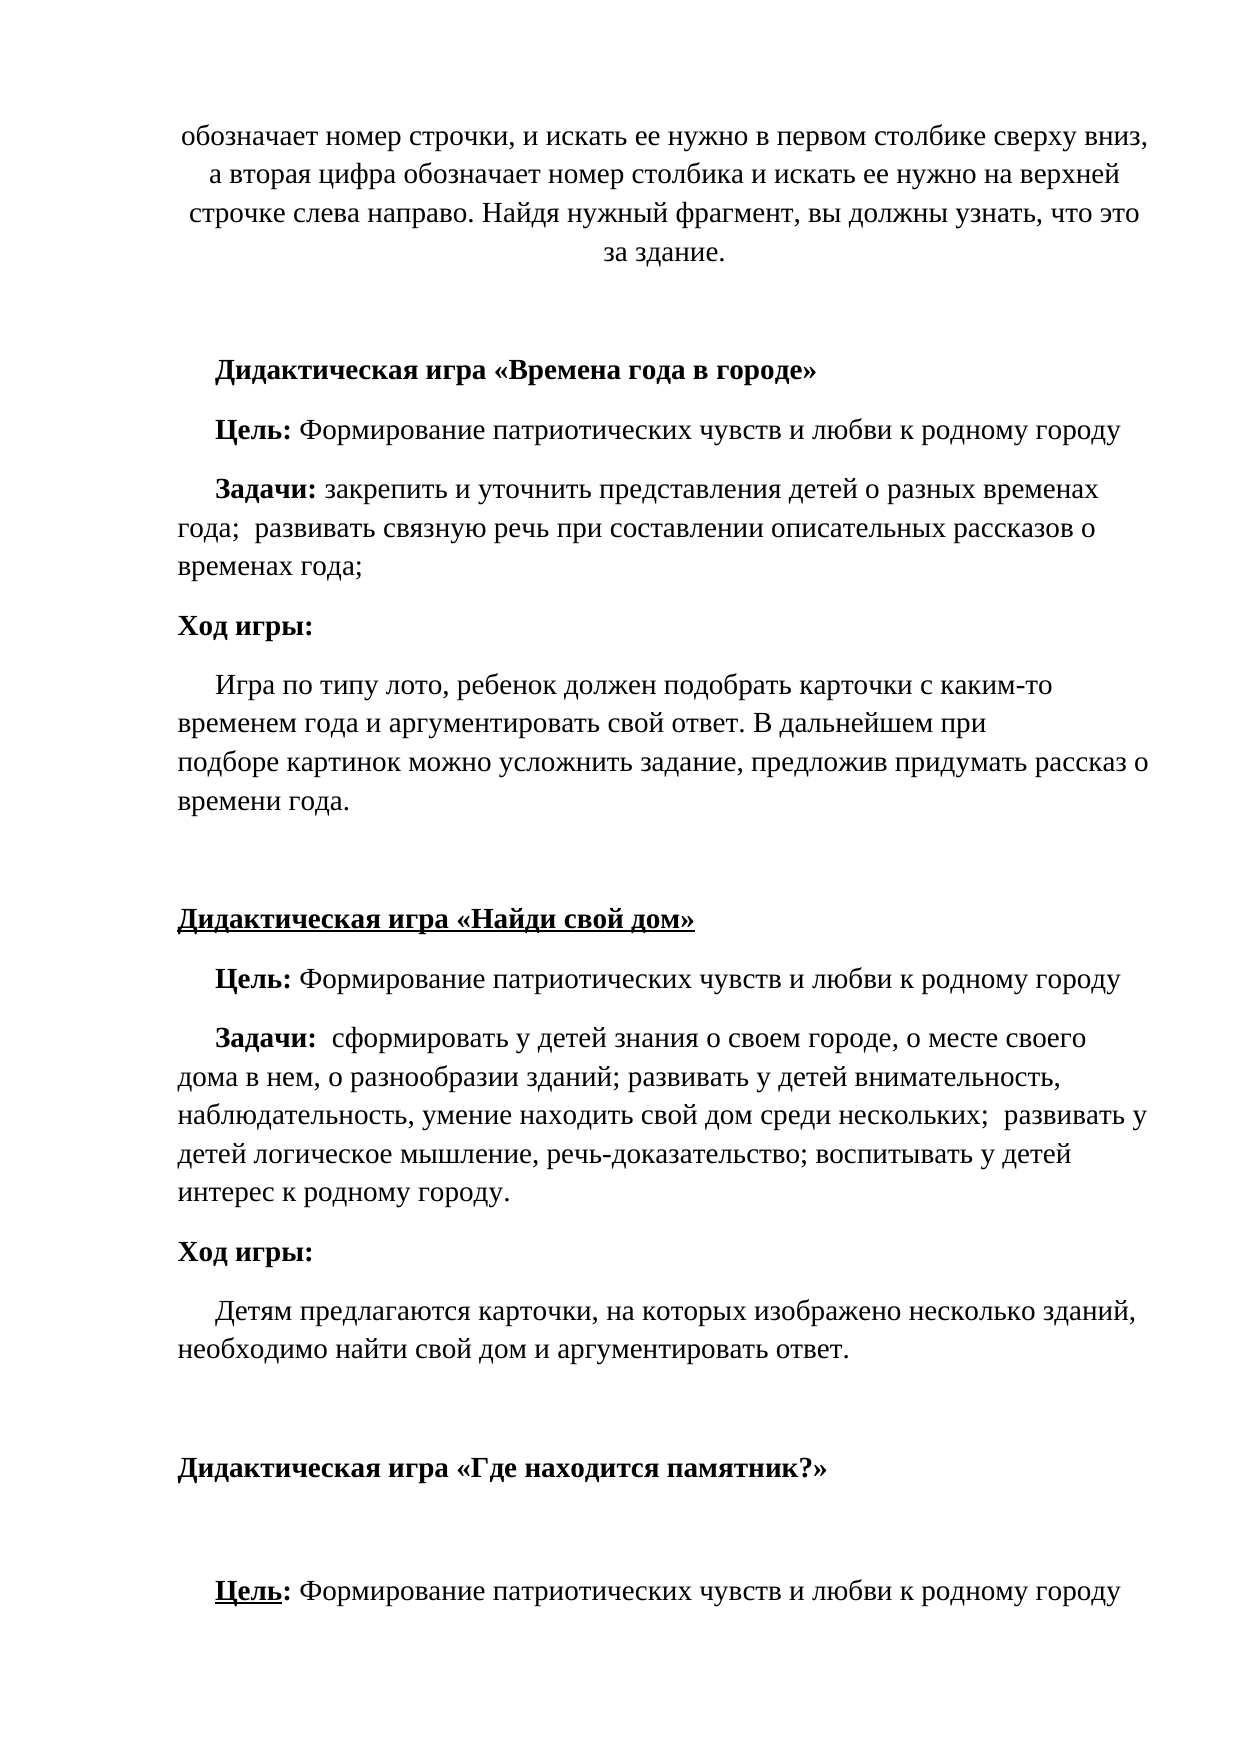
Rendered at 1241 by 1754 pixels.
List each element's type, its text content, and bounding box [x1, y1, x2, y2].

text Дидактическая игра «Где находится памятник?» [177, 1450, 1152, 1484]
text Ход игры: [177, 608, 1152, 641]
text Дидактическая игра «Найди свой дом» [177, 901, 1152, 935]
text Задачи: закрепить и уточнить представления детей о разных временах года; развивать связную речь при составлении описательных рассказов о временах года; [177, 471, 1152, 582]
text Игра по типу лото, ребенок должен подобрать карточки с каким-то временем года и аргументировать свой ответ. В дальнейшем при подборе картинок можно усложнить задание, предложив придумать рассказ о времени года. [177, 667, 1152, 816]
text Цель: Формирование патриотических чувств и любви к родному городу [177, 1573, 1152, 1607]
text Детям предлагаются карточки, на которых изображено несколько зданий, необходимо найти свой дом и аргументировать ответ. [177, 1293, 1152, 1365]
text Дидактическая игра «Времена года в городе» [177, 352, 1152, 386]
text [177, 118, 1152, 267]
text Цель: Формирование патриотических чувств и любви к родному городу [177, 412, 1152, 445]
text Ход игры: [177, 1234, 1152, 1267]
text Задачи: сформировать у детей знания о своем городе, о месте своего дома в нем, о разнообразии зданий; развивать у детей внимательность, наблюдательность, умение находить свой дом среди нескольких; развивать у детей логическое мышление, речь-доказательство; воспитывать у детей интерес к родному городу. [177, 1020, 1152, 1208]
text Цель: Формирование патриотических чувств и любви к родному городу [177, 961, 1152, 994]
